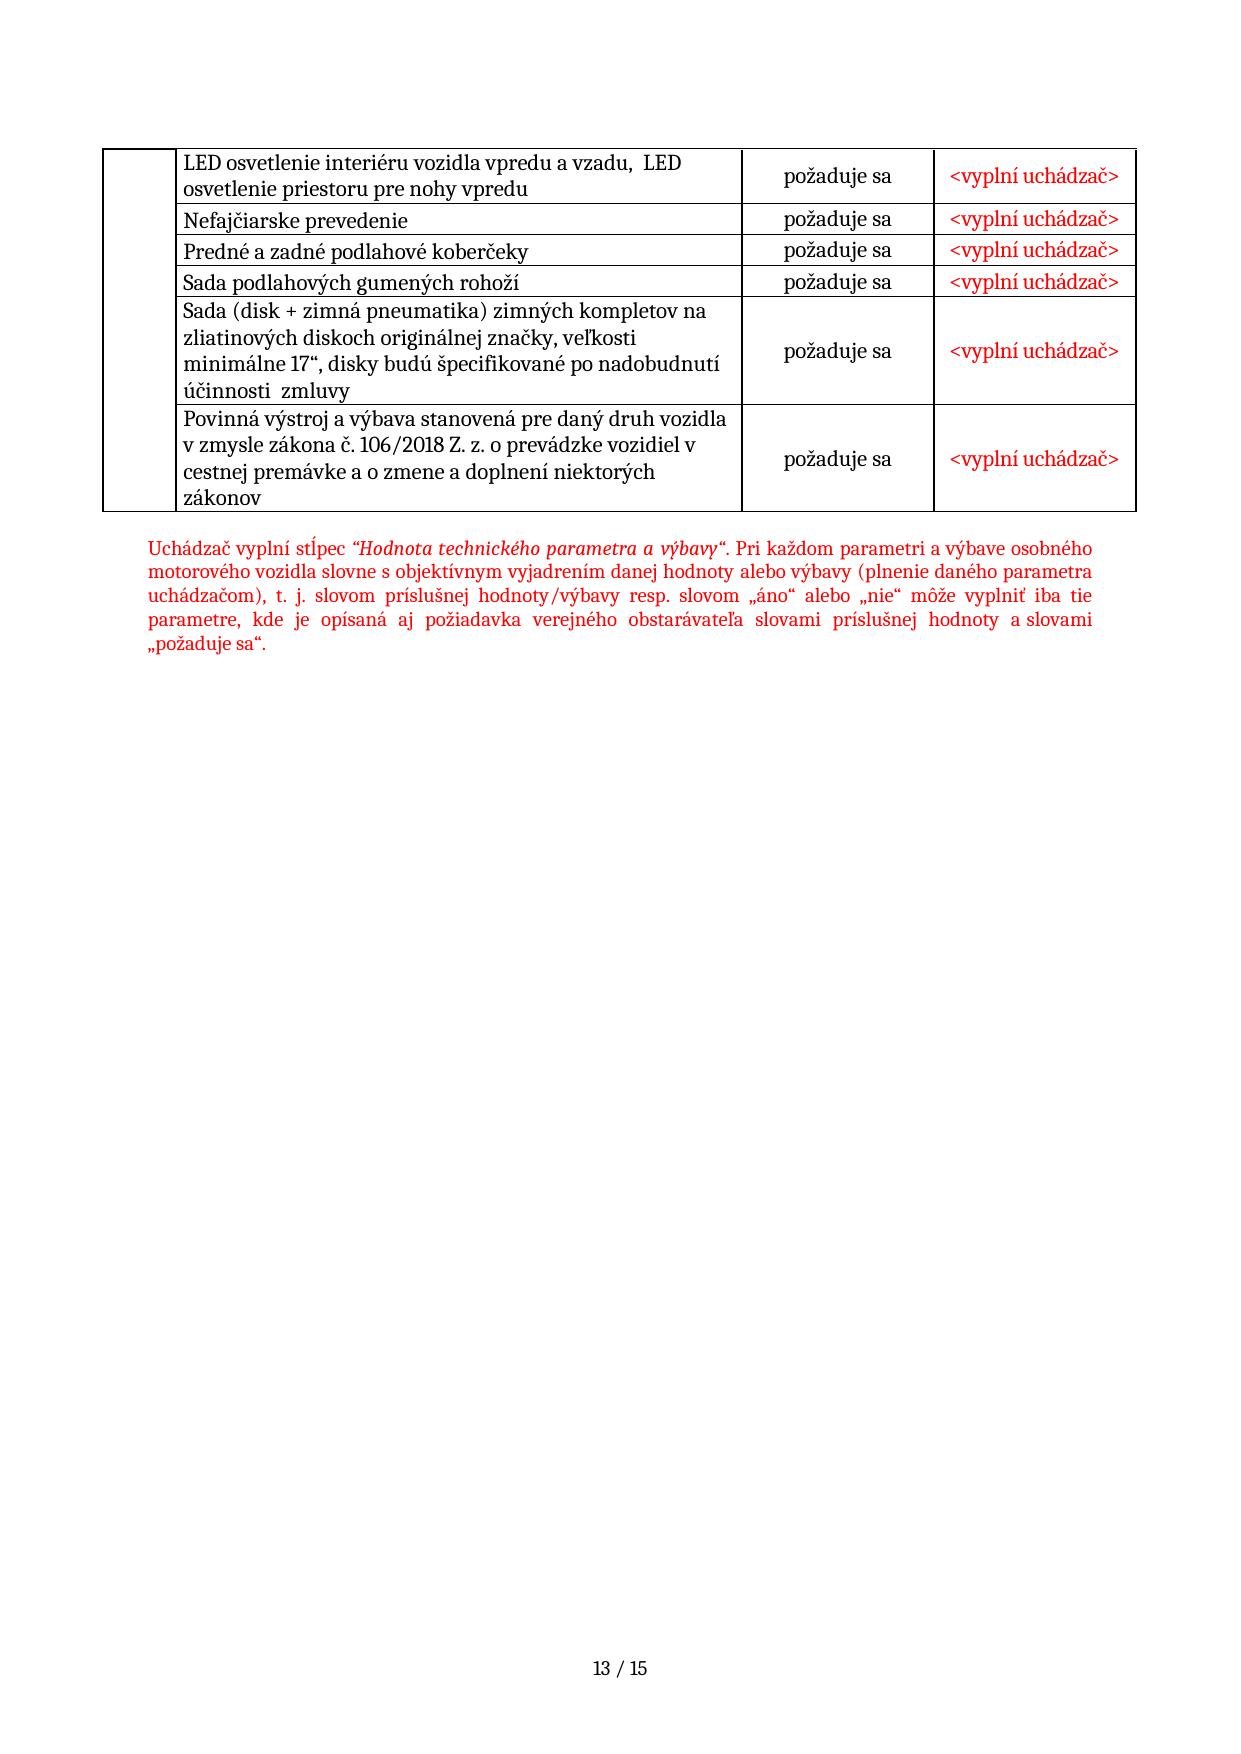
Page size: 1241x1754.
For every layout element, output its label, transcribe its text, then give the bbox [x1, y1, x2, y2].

table_cell požaduje sa [743, 204, 933, 234]
table_cell Sada (disk + zimná pneumatika) zimných kompletov na zliatinových diskoch originálnej značky, veľkosti minimálne 17“, disky budú špecifikované po nadobudnutí účinnosti zmluvy [177, 297, 741, 404]
table_cell Povinná výstroj a výbava stanovená pre daný druh vozidla v zmysle zákona č. 106/2018 Z. z. o prevádzke vozidiel v cestnej premávke a o zmene a doplnení niektorých zákonov [177, 405, 741, 511]
table_cell požaduje sa [743, 235, 933, 265]
table_cell LED osvetlenie interiéru vozidla vpredu a vzadu, LED osvetlenie priestoru pre nohy vpredu [177, 149, 742, 202]
table_cell Predné a zadné podlahové koberčeky [177, 235, 741, 265]
text Uchádzač vyplní stĺpec “Hodnota technického parametra a výbavy“. Pri každom parametri a výbave osobného motorového vozidla slovne s objektívnym vyjadrením danej hodnoty alebo výbavy (plnenie daného parametra uchádzačom), t. j. slovom príslušnej hodnoty/výbavy resp. slovom „áno“ alebo „nie“ môže vyplniť iba tie parametre, kde je opísaná aj požiadavka verejného obstarávateľa slovami príslušnej hodnoty a slovami „požaduje sa“. [148, 536, 1092, 656]
table_cell Sada podlahových gumených rohoží [177, 266, 741, 296]
table_cell <vyplní uchádzač> [935, 266, 1135, 296]
table_cell Nefajčiarske prevedenie [177, 204, 741, 234]
table_cell <vyplní uchádzač> [935, 405, 1135, 511]
table_cell požaduje sa [743, 297, 933, 404]
table_cell požaduje sa [743, 266, 933, 296]
table_cell <vyplní uchádzač> [935, 297, 1135, 404]
table_cell <vyplní uchádzač> [935, 204, 1135, 234]
table_cell požaduje sa [743, 405, 933, 511]
table_cell <vyplní uchádzač> [935, 235, 1135, 265]
table_cell požaduje sa [743, 149, 933, 202]
table_cell <vyplní uchádzač> [935, 149, 1136, 202]
